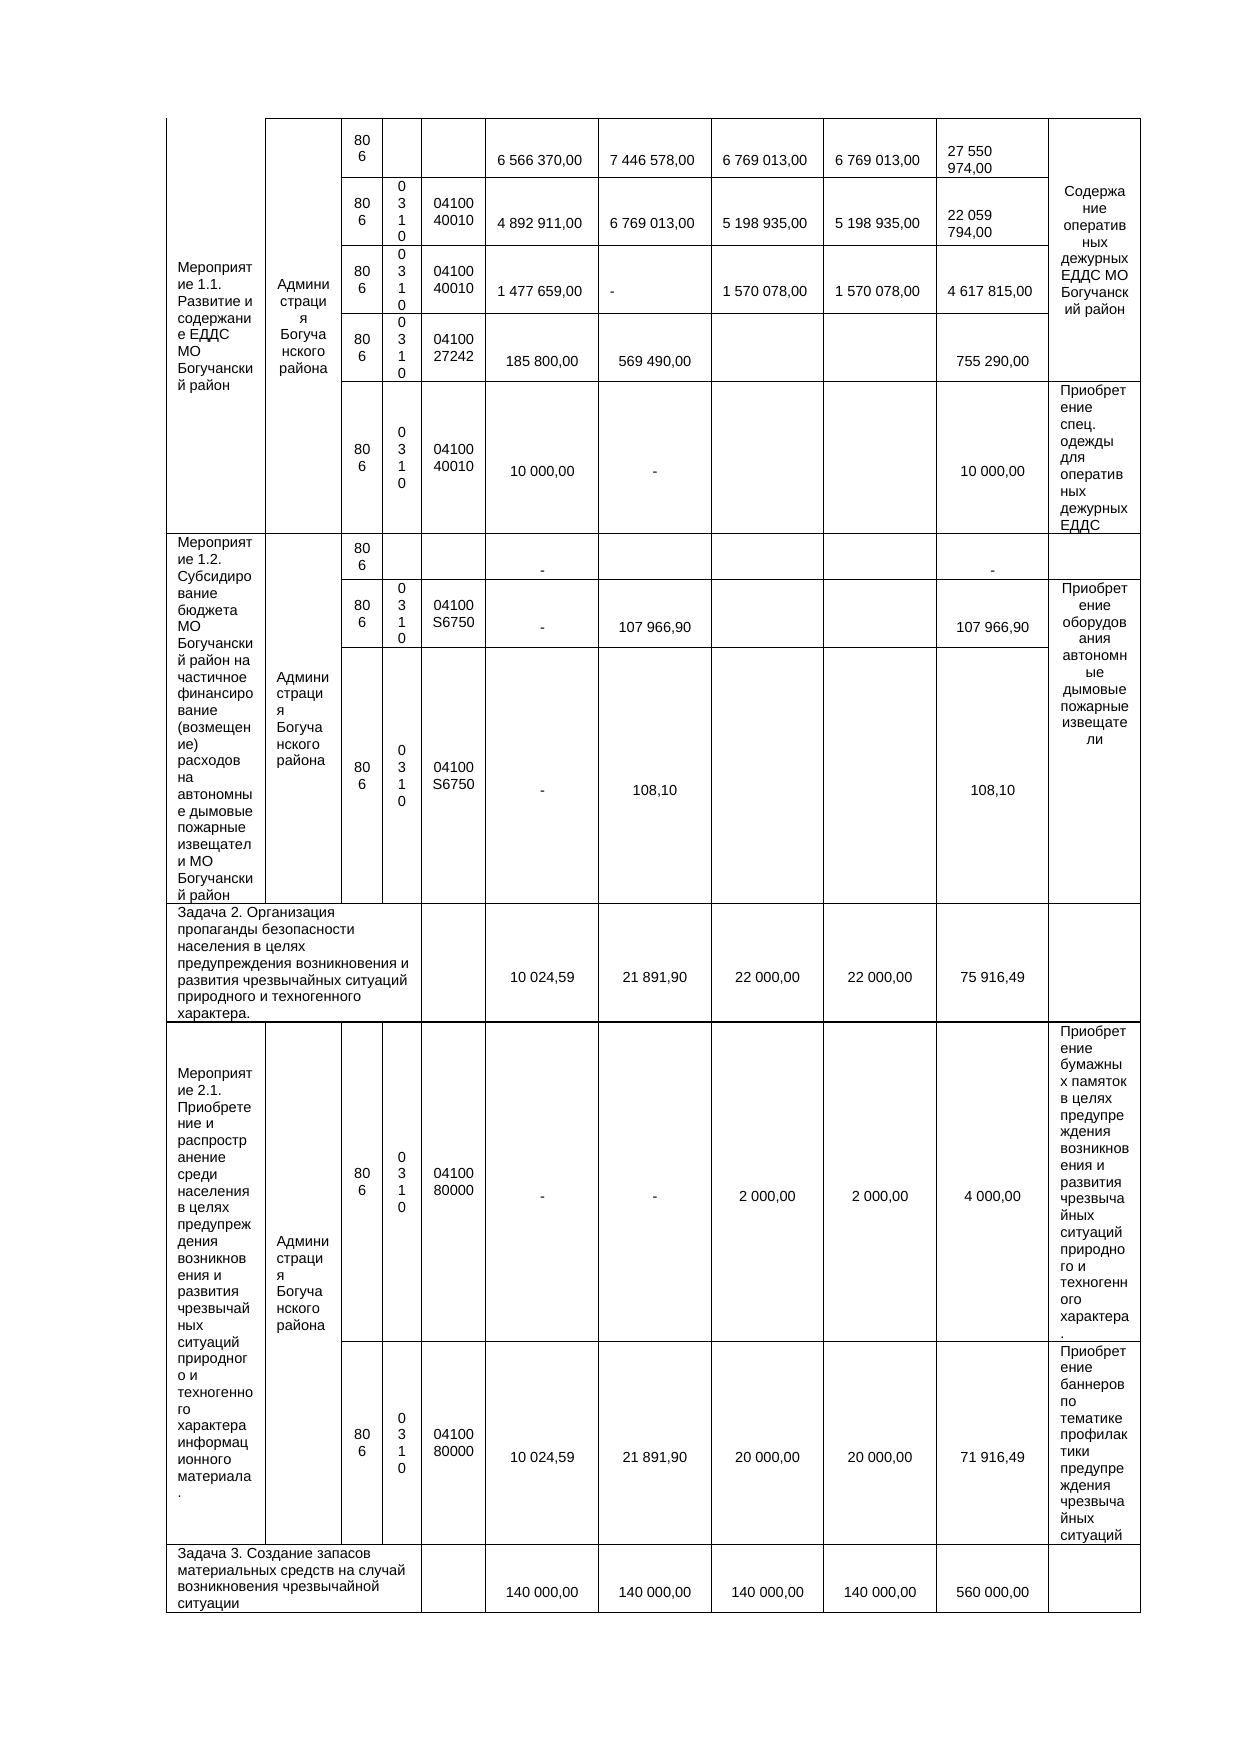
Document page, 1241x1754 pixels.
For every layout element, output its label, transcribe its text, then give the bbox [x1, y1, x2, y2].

table_cell 5 198 935,00 [824, 178, 936, 245]
table_cell 0310 [383, 382, 421, 533]
table_cell 71 916,49 [937, 1342, 1048, 1543]
table_cell [824, 382, 936, 533]
table_cell 27 550 974,00 [937, 119, 1048, 177]
table_cell Мероприятие 2.1. Приобретение и распространение среди населения в целях предупреждения возникновения и развития чрезвычайных ситуаций природного и техногенного характера информационного материала. [167, 1023, 265, 1543]
table_cell - [486, 580, 598, 647]
table_cell 22 000,00 [824, 904, 936, 1021]
table_cell 10 024,59 [486, 1342, 598, 1543]
table_cell [712, 534, 823, 579]
table_cell [422, 904, 485, 1021]
table_cell 0410080000 [422, 1342, 485, 1543]
table_cell - [599, 1023, 711, 1341]
table_cell 806 [342, 382, 382, 533]
table_cell 6 769 013,00 [599, 178, 711, 245]
table_cell 806 [342, 1342, 382, 1543]
table_cell [422, 534, 485, 579]
table_cell Администрация Богучанского района [266, 1023, 341, 1543]
table_cell 22 059 794,00 [937, 178, 1048, 245]
table_cell 806 [342, 246, 382, 313]
table_cell Администрация Богучанского района [266, 534, 341, 903]
table_cell 4 000,00 [937, 1023, 1048, 1341]
table_cell 0310 [383, 1342, 421, 1543]
table_cell - [486, 648, 598, 903]
table_cell 140 000,00 [712, 1545, 823, 1612]
table_cell 5 198 935,00 [712, 178, 823, 245]
table_cell [712, 382, 823, 533]
table_cell Приобретение баннеров по тематике профилактики предупреждения чрезвычайных ситуаций [1049, 1342, 1140, 1543]
table_cell 4 892 911,00 [486, 178, 598, 245]
table_cell 20 000,00 [712, 1342, 823, 1543]
table_cell 0310 [383, 580, 421, 647]
table_cell 04100S6750 [422, 580, 485, 647]
table_cell 21 891,90 [599, 904, 711, 1021]
table_cell 75 916,49 [937, 904, 1048, 1021]
table_cell 6 769 013,00 [712, 119, 823, 177]
table_cell [824, 534, 936, 579]
table_cell 140 000,00 [599, 1545, 711, 1612]
table_cell Приобретение спец. одежды для оперативных дежурных ЕДДС [1049, 382, 1140, 533]
table_cell - [937, 534, 1048, 579]
table_cell 10 024,59 [486, 904, 598, 1021]
table_cell 4 617 815,00 [937, 246, 1048, 313]
table_cell 0410040010 [422, 178, 485, 245]
table_cell 560 000,00 [937, 1545, 1048, 1612]
table_cell 108,10 [599, 648, 711, 903]
table_cell 806 [342, 1023, 382, 1341]
table_cell 806 [342, 314, 382, 381]
table_cell [712, 314, 823, 381]
table_cell [824, 580, 936, 647]
table_cell - [486, 1023, 598, 1341]
table_cell 0410080000 [422, 1023, 485, 1341]
table_cell 2 000,00 [712, 1023, 823, 1341]
table_cell 0410027242 [422, 314, 485, 381]
table_cell 6 566 370,00 [486, 119, 598, 177]
table_cell 10 000,00 [486, 382, 598, 533]
table_cell 1 477 659,00 [486, 246, 598, 313]
table_cell 0310 [383, 178, 421, 245]
table_cell 806 [342, 178, 382, 245]
table_cell 140 000,00 [486, 1545, 598, 1612]
table_cell 6 769 013,00 [824, 119, 936, 177]
table_cell 1 570 078,00 [824, 246, 936, 313]
table_cell 107 966,90 [599, 580, 711, 647]
table_cell 806 [342, 648, 382, 903]
table_cell 0410040010 [422, 246, 485, 313]
table_cell 107 966,90 [937, 580, 1048, 647]
table_cell 806 [342, 534, 382, 579]
table_cell [383, 534, 421, 579]
table_cell 806 [342, 119, 382, 177]
table_cell Мероприятие 1.2. Субсидирование бюджета МО Богучанский район на частичное финансирование (возмещение) расходов на автономные дымовые пожарные извещатели МО Богучанский район [167, 534, 265, 903]
table_cell 0310 [383, 314, 421, 381]
table_cell - [599, 246, 711, 313]
table_cell 0410040010 [422, 382, 485, 533]
table_cell [1049, 534, 1140, 579]
table_cell - [599, 382, 711, 533]
table_cell Приобретение бумажных памяток в целях предупреждения возникновения и развития чрезвычайных ситуаций природного и техногенного характера. [1049, 1023, 1140, 1341]
table_cell 7 446 578,00 [599, 119, 711, 177]
table_cell Задача 3. Создание запасов материальных средств на случай возникновения чрезвычайной ситуации [167, 1545, 421, 1612]
table_cell Содержание оперативных дежурных ЕДДС МО Богучанский район [1049, 119, 1140, 381]
table_cell 569 490,00 [599, 314, 711, 381]
table_cell 185 800,00 [486, 314, 598, 381]
table_cell [1049, 904, 1140, 1021]
table_cell 2 000,00 [824, 1023, 936, 1341]
table_cell [422, 119, 485, 177]
table_cell Задача 2. Организация пропаганды безопасности населения в целях предупреждения возникновения и развития чрезвычайных ситуаций природного и техногенного характера. [167, 904, 421, 1021]
table_cell Приобретение оборудования автономные дымовые пожарные извещатели [1049, 580, 1140, 903]
table_cell Мероприятие 1.1. Развитие и содержание ЕДДС МО Богучанский район [167, 118, 265, 533]
table_cell 0310 [383, 246, 421, 313]
table_cell - [486, 534, 598, 579]
table_cell [824, 314, 936, 381]
table_cell 806 [342, 580, 382, 647]
table_cell [1049, 1545, 1140, 1612]
table_cell 108,10 [937, 648, 1048, 903]
table_cell 04100S6750 [422, 648, 485, 903]
table_cell 140 000,00 [824, 1545, 936, 1612]
table_cell 21 891,90 [599, 1342, 711, 1543]
table_cell 1 570 078,00 [712, 246, 823, 313]
table_cell [712, 580, 823, 647]
table_cell 10 000,00 [937, 382, 1048, 533]
table_cell [824, 648, 936, 903]
table_cell 0310 [383, 648, 421, 903]
table_cell [422, 1545, 485, 1612]
table_cell [712, 648, 823, 903]
table_cell [599, 534, 711, 579]
table_cell 755 290,00 [937, 314, 1048, 381]
table_cell 20 000,00 [824, 1342, 936, 1543]
table_cell [383, 119, 421, 177]
table_cell 22 000,00 [712, 904, 823, 1021]
table_cell 0310 [383, 1023, 421, 1341]
table_cell Администрация Богучанского района [266, 119, 341, 533]
